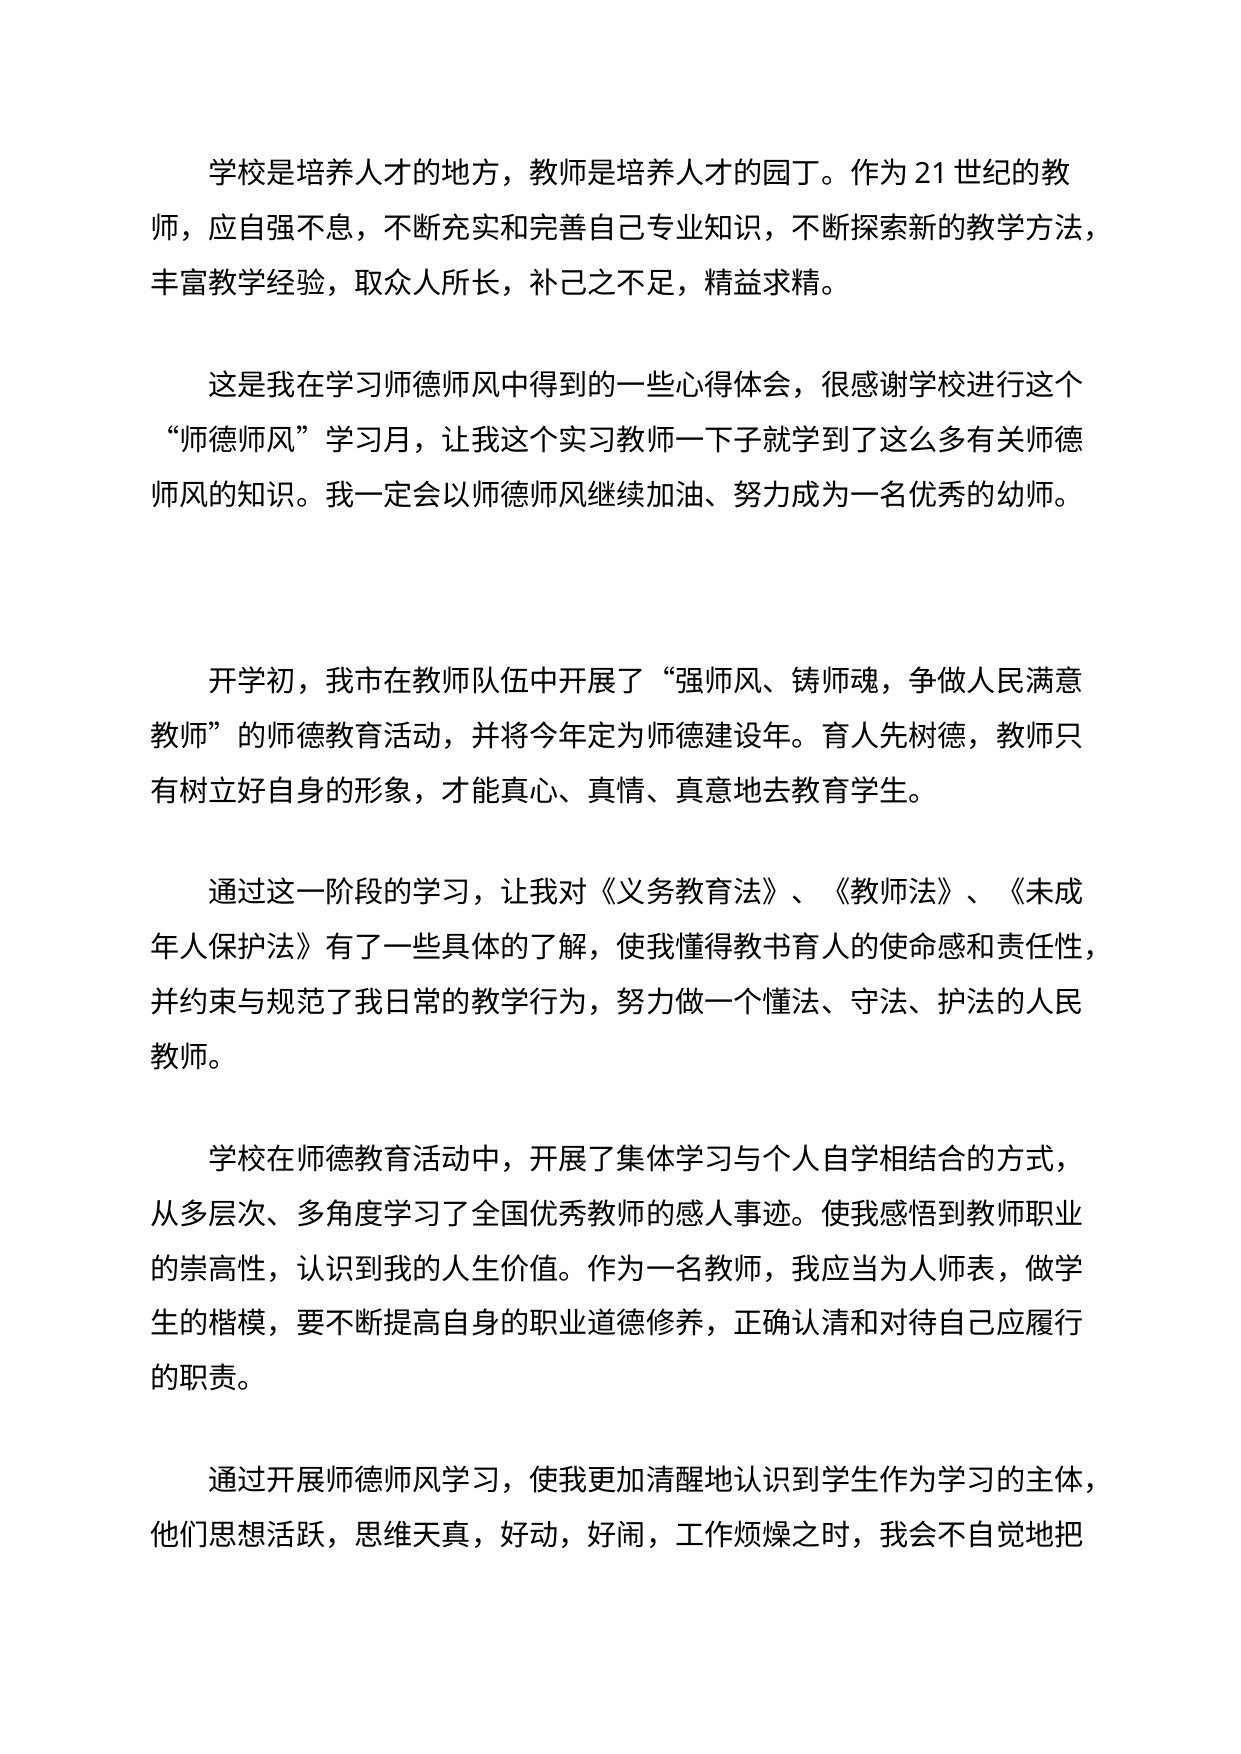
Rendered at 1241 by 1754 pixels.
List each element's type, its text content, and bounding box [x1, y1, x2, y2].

text 这是我在学习师德师风中得到的一些心得体会，很感谢学校进行这个“师德师风”学习月，让我这个实习教师一下子就学到了这么多有关师德师风的知识。我一定会以师德师风继续加油、努力成为一名优秀的幼师。 [150, 362, 1090, 514]
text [150, 1457, 1090, 1554]
text 通过这一阶段的学习，让我对《义务教育法》、《教师法》、《未成年人保护法》有了一些具体的了解，使我懂得教书育人的使命感和责任性，并约束与规范了我日常的教学行为，努力做一个懂法、守法、护法的人民教师。 [150, 869, 1090, 1076]
text 开学初，我市在教师队伍中开展了“强师风、铸师魂，争做人民满意教师”的师德教育活动，并将今年定为师德建设年。育人先树德，教师只有树立好自身的形象，才能真心、真情、真意地去教育学生。 [150, 657, 1090, 809]
text 学校在师德教育活动中，开展了集体学习与个人自学相结合的方式，从多层次、多角度学习了全国优秀教师的感人事迹。使我感悟到教师职业的崇高性，认识到我的人生价值。作为一名教师，我应当为人师表，做学生的楷模，要不断提高自身的职业道德修养，正确认清和对待自己应履行的职责。 [150, 1135, 1090, 1397]
text 学校是培养人才的地方，教师是培养人才的园丁。作为21世纪的教师，应自强不息，不断充实和完善自己专业知识，不断探索新的教学方法，丰富教学经验，取众人所长，补己之不足，精益求精。 [150, 150, 1090, 302]
